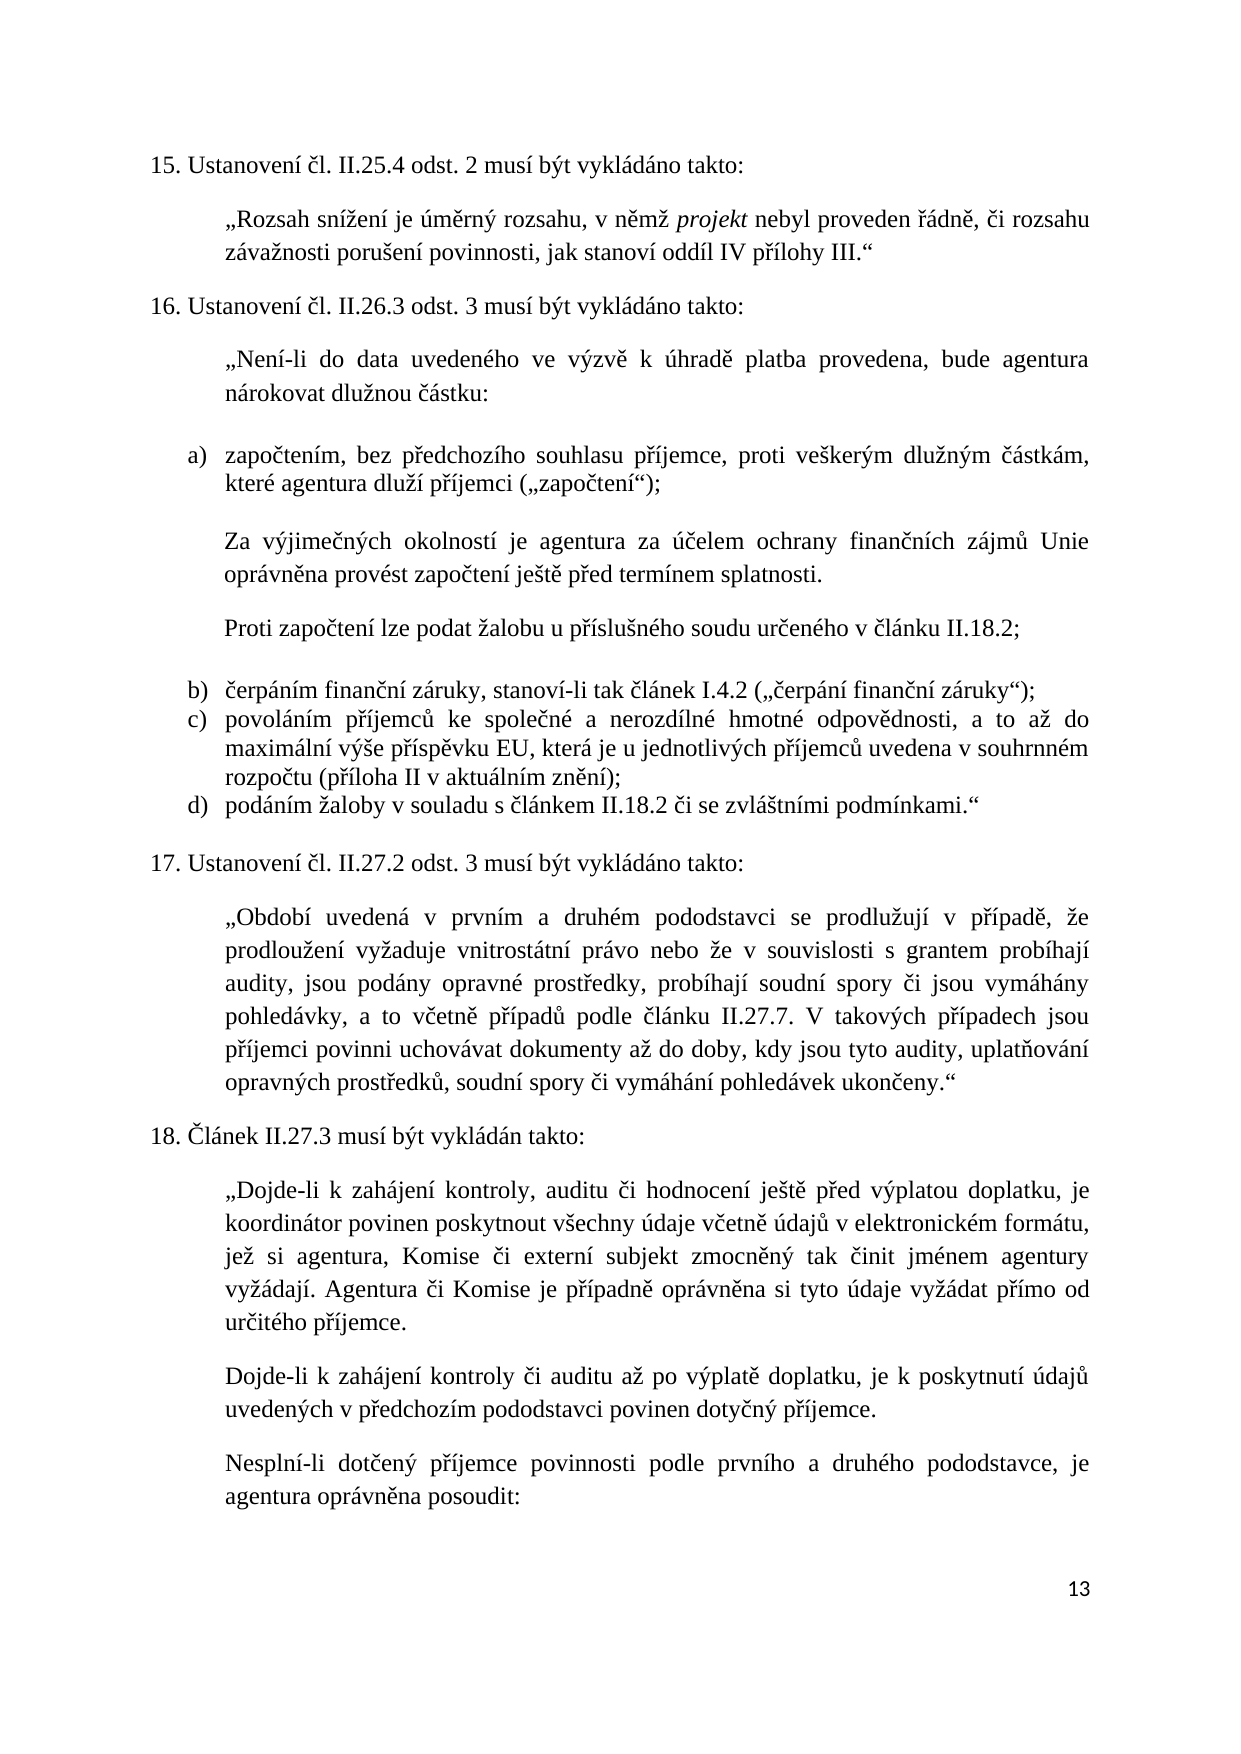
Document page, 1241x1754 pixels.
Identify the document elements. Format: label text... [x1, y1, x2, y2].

text 15. Ustanovení čl. II.25.4 odst. 2 musí být vykládáno takto: [150, 150, 1090, 179]
text 17. Ustanovení čl. II.27.2 odst. 3 musí být vykládáno takto: [150, 848, 1090, 877]
text 18. Článek II.27.3 musí být vykládán takto: [150, 1121, 1090, 1150]
text Proti započtení lze podat žalobu u příslušného soudu určeného v článku II.18.2; [224, 613, 1090, 642]
list započtením, bez předchozího souhlasu příjemce, proti veškerým dlužným částkám, které agentura dluží příjemci („započtení“); [187, 440, 1090, 497]
list povoláním příjemců ke společné a nerozdílné hmotné odpovědnosti, a to až do maximální výše příspěvku EU, která je u jednotlivých příjemců uvedena v souhrnném rozpočtu (příloha II v aktuálním znění); [187, 704, 1090, 791]
text Dojde-li k zahájení kontroly či auditu až po výplatě doplatku, je k poskytnutí údajů uvedených v předchozím pododstavci povinen dotyčný příjemce. [225, 1361, 1090, 1423]
list podáním žaloby v souladu s článkem II.18.2 či se zvláštními podmínkami.“ [187, 791, 1090, 819]
text „Dojde-li k zahájení kontroly, auditu či hodnocení ještě před výplatou doplatku, je koordinátor povinen poskytnout všechny údaje včetně údajů v elektronickém formátu, jež si agentura, Komise či externí subjekt zmocněný tak činit jménem agentury vyžádají. Agentura či Komise je případně oprávněna si tyto údaje vyžádat přímo od určitého příjemce. [225, 1175, 1090, 1336]
text Za výjimečných okolností je agentura za účelem ochrany finančních zájmů Unie oprávněna provést započtení ještě před termínem splatnosti. [224, 526, 1090, 588]
text 16. Ustanovení čl. II.26.3 odst. 3 musí být vykládáno takto: [150, 291, 1090, 319]
text „Není-li do data uvedeného ve výzvě k úhradě platba provedena, bude agentura nárokovat dlužnou částku: [225, 344, 1090, 406]
list čerpáním finanční záruky, stanoví-li tak článek I.4.2 („čerpání finanční záruky“); [187, 676, 1090, 704]
text Nesplní-li dotčený příjemce povinnosti podle prvního a druhého pododstavce, je agentura oprávněna posoudit: [225, 1448, 1090, 1510]
text „Období uvedená v prvním a druhém pododstavci se prodlužují v případě, že prodloužení vyžaduje vnitrostátní právo nebo že v souvislosti s grantem probíhají audity, jsou podány opravné prostředky, probíhají soudní spory či jsou vymáhány pohledávky, a to včetně případů podle článku II.27.7. V takových případech jsou příjemci povinni uchovávat dokumenty až do doby, kdy jsou tyto audity, uplatňování opravných prostředků, soudní spory či vymáhání pohledávek ukončeny.“ [225, 902, 1090, 1096]
text „Rozsah snížení je úměrný rozsahu, v němž projekt nebyl proveden řádně, či rozsahu závažnosti porušení povinnosti, jak stanoví oddíl IV přílohy III.“ [225, 204, 1090, 266]
